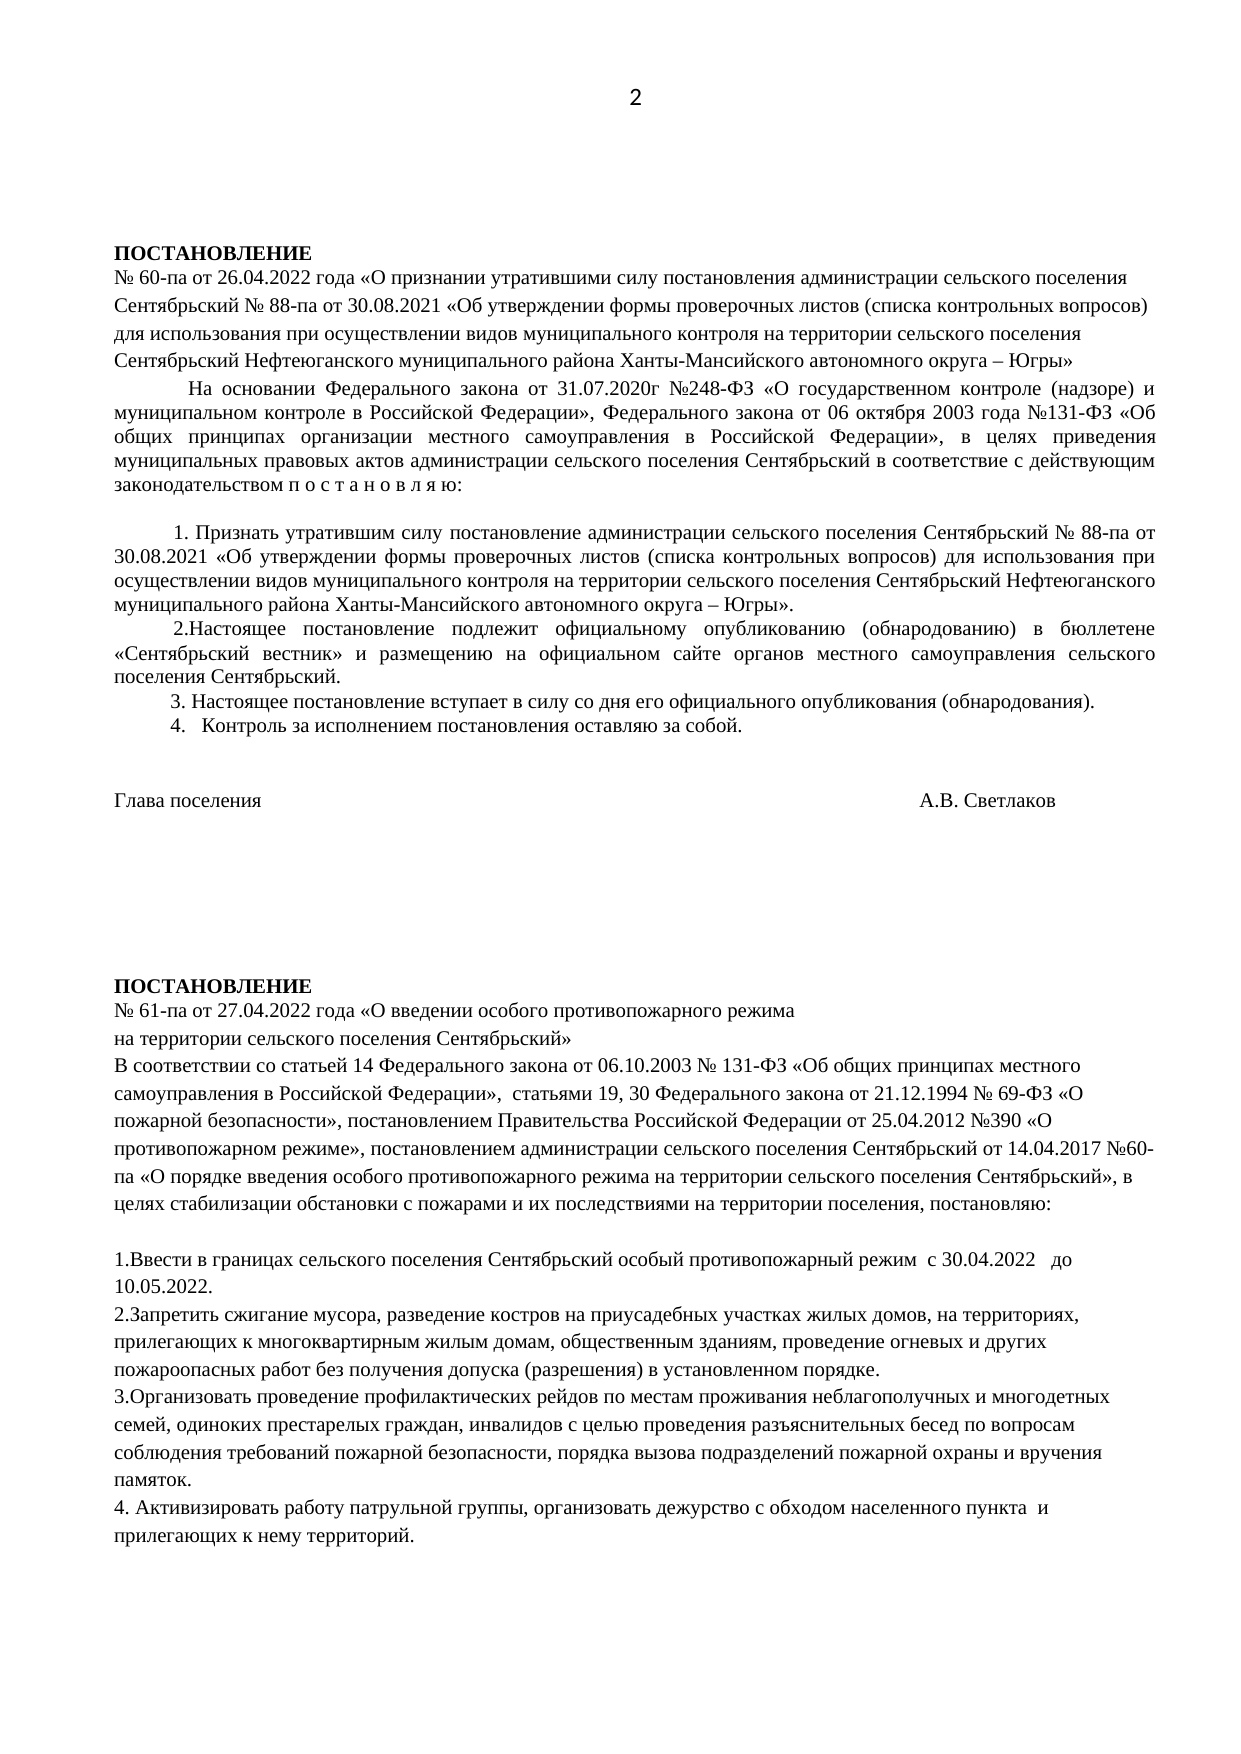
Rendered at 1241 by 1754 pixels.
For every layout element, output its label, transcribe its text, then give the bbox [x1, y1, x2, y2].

text 2.Запретить сжигание мусора, разведение костров на приусадебных участках жилых домов, на территориях, прилегающих к многоквартирным жилым домам, общественным зданиям, проведение огневых и других пожароопасных работ без получения допуска (разрешения) в установленном порядке. [114, 1302, 1156, 1381]
text ПОСТАНОВЛЕНИЕ [114, 974, 1156, 998]
text 1. Признать утратившим силу постановление администрации сельского поселения Сентябрьский № 88-па от 30.08.2021 «Об утверждении формы проверочных листов (списка контрольных вопросов) для использования при осуществлении видов муниципального контроля на территории сельского поселения Сентябрьский Нефтеюганского муниципального района Ханты-Мансийского автономного округа – Югры». [114, 520, 1156, 616]
text 3. Настоящее постановление вступает в силу со дня его официального опубликования (обнародования). [114, 688, 1156, 713]
text В соответствии со статьей 14 Федерального закона от 06.10.2003 № 131-ФЗ «Об общих принципах местного самоуправления в Российской Федерации», статьями 19, 30 Федерального закона от 21.12.1994 № 69-ФЗ «О пожарной безопасности», постановлением Правительства Российской Федерации от 25.04.2012 №390 «О противопожарном режиме», постановлением администрации сельского поселения Сентябрьский от 14.04.2017 №60-па «О порядке введения особого противопожарного режима на территории сельского поселения Сентябрьский», в целях стабилизации обстановки с пожарами и их последствиями на территории поселения, постановляю: [114, 1053, 1156, 1215]
text На основании Федерального закона от 31.07.2020г №248-ФЗ «О государственном контроле (надзоре) и муниципальном контроле в Российской Федерации», Федерального закона от 06 октября 2003 года №131-ФЗ «Об общих принципах организации местного самоуправления в Российской Федерации», в целях приведения муниципальных правовых актов администрации сельского поселения Сентябрьский в соответствие с действующим законодательством п о с т а н о в л я ю: [114, 376, 1156, 496]
text № 61-па от 27.04.2022 года «О введении особого противопожарного режима [114, 998, 1156, 1022]
text № 60-па от 26.04.2022 года «О признании утратившими силу постановления администрации сельского поселения Сентябрьский № 88-па от 30.08.2021 «Об утверждении формы проверочных листов (списка контрольных вопросов) для использования при осуществлении видов муниципального контроля на территории сельского поселения Сентябрьский Нефтеюганского муниципального района Ханты-Мансийского автономного округа – Югры» [114, 265, 1156, 372]
text 2.Настоящее постановление подлежит официальному опубликованию (обнародованию) в бюллетене «Сентябрьский вестник» и размещению на официальном сайте органов местного самоуправления сельского поселения Сентябрьский. [114, 616, 1156, 688]
text ПОСТАНОВЛЕНИЕ [114, 241, 1156, 265]
text на территории сельского поселения Сентябрьский» [114, 1026, 1156, 1050]
text Глава поселения А.В. Светлаков [114, 788, 1156, 812]
text 1.Ввести в границах сельского поселения Сентябрьский особый противопожарный режим с 30.04.2022 до 10.05.2022. [114, 1246, 1156, 1298]
text 4. Контроль за исполнением постановления оставляю за собой. [114, 713, 1156, 737]
text 4. Активизировать работу патрульной группы, организовать дежурство с обходом населенного пункта и прилегающих к нему территорий. [114, 1495, 1156, 1547]
text 3.Организовать проведение профилактических рейдов по местам проживания неблагополучных и многодетных семей, одиноких престарелых граждан, инвалидов с целью проведения разъяснительных бесед по вопросам соблюдения требований пожарной безопасности, порядка вызова подразделений пожарной охраны и вручения памяток. [114, 1384, 1156, 1491]
